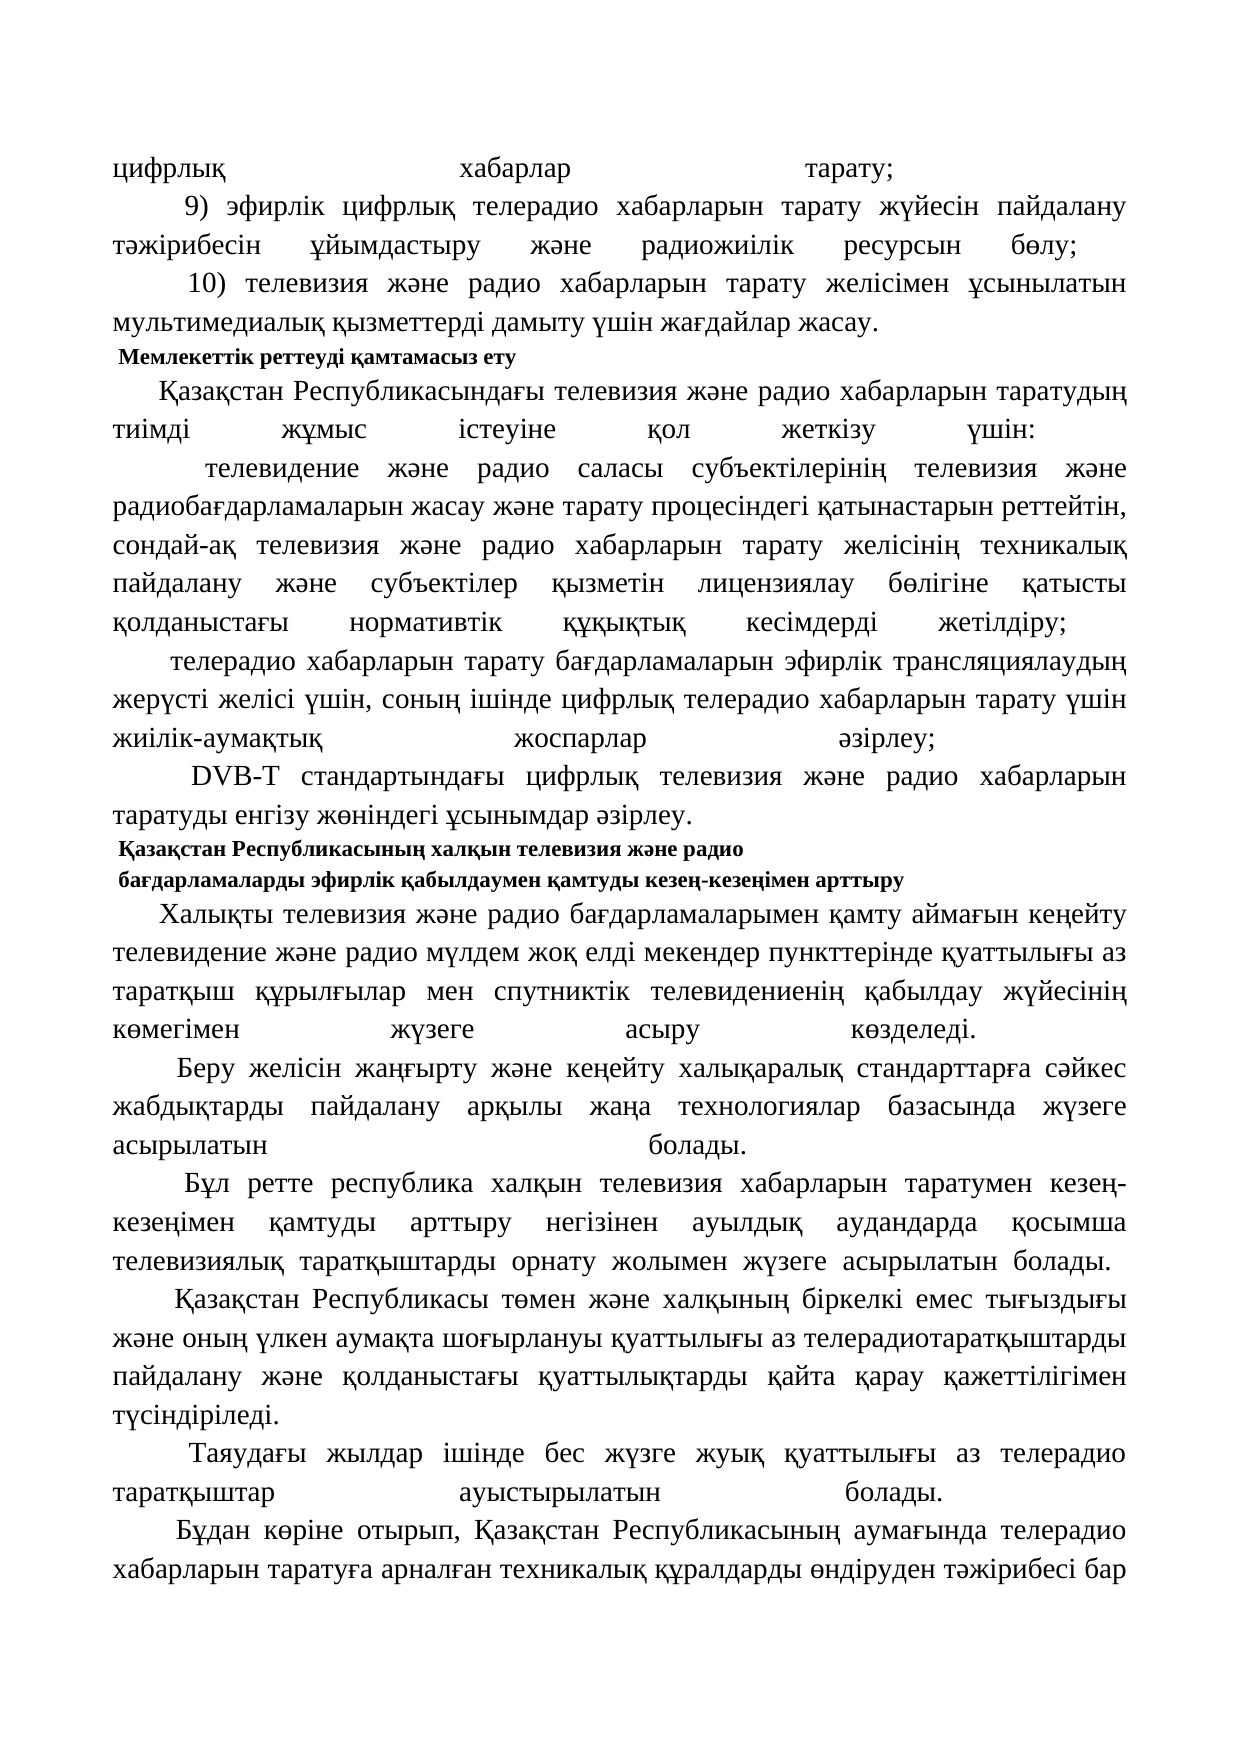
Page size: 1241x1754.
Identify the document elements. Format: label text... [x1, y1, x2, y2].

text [112, 150, 1128, 338]
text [112, 896, 1128, 1584]
text Қазақстан Республикасындағы телевизия және радио хабарларын таратудың тиiмдi жұмыс істеуіне қол жеткiзу үшін: телевидение және радио саласы субъектiлерiнiң телевизия және радиобағдарламаларын жасау және тарату процесiндегi қатынастарын реттейтiн, сондай-ақ телевизия және радио хабарларын тарату желiсiнiң техникалық пайдалану және субъектiлер қызметiн лицензиялау бөлiгiне қатысты қолданыстағы нормативтiк құқықтық кесімдерді жетiлдiру; телерадио хабарларын тарату бағдарламаларын эфирлiк трансляциялаудың жерүстi желiсi үшiн, соның iшiнде цифрлық телерадио хабарларын тарату үшiн жиiлiк-аумақтық жоспарлар әзiрлеу; DVB-T стандартындағы цифрлық телевизия және радио хабарларын таратуды енгiзу жөнiндегi ұсынымдар әзiрлеу. [112, 373, 1128, 830]
text Қазақстан Республикасының халқын телевизия және радио бағдарламаларды эфирлiк қабылдаумен қамтуды кезең-кезеңiмен арттыру [112, 835, 1128, 892]
text Мемлекеттік реттеудi қамтамасыз ету [112, 343, 1128, 369]
